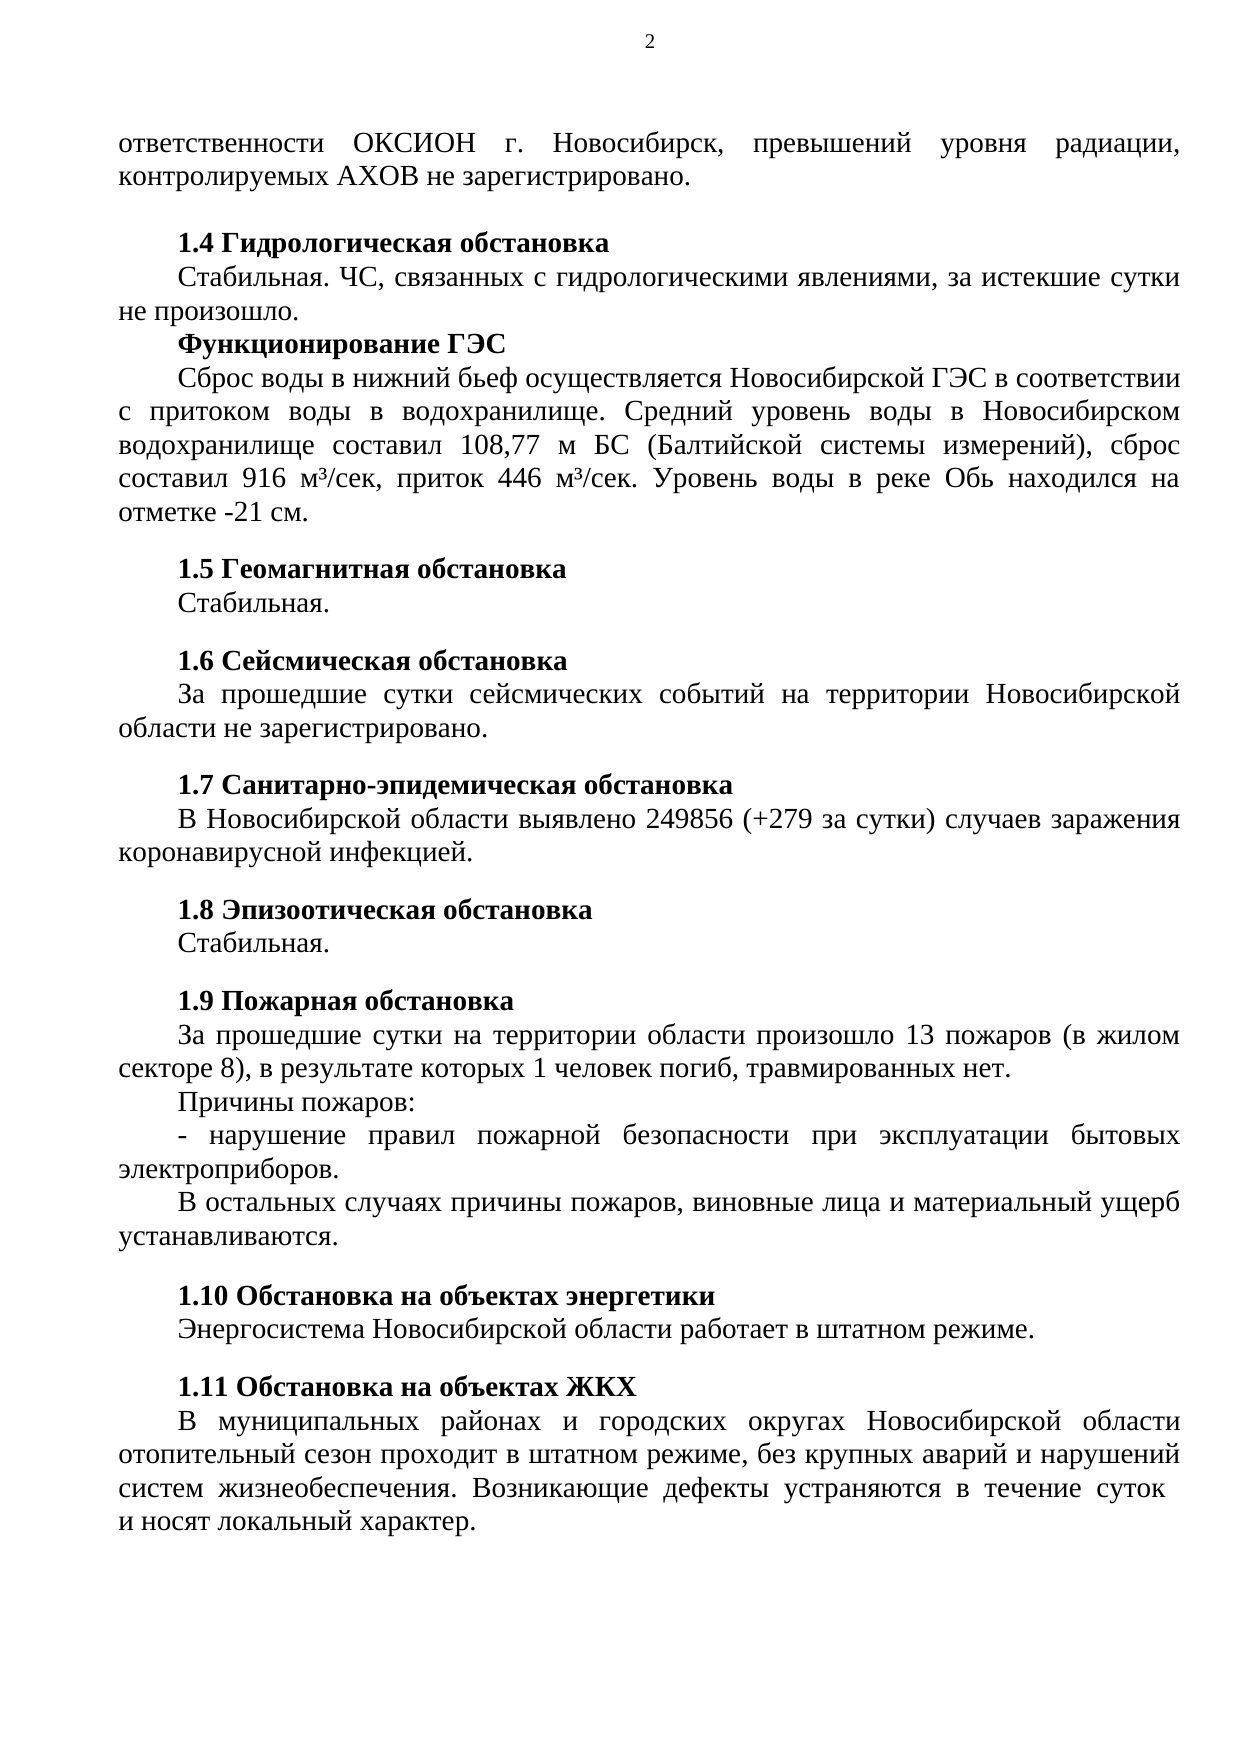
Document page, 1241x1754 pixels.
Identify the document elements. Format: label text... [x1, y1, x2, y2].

text 1.8 Эпизоотическая обстановка [118, 892, 1181, 926]
text 1.6 Сейсмическая обстановка [118, 643, 1181, 676]
text В муниципальных районах и городских округах Новосибирской области отопительный сезон проходит в штатном режиме, без крупных аварий и нарушений систем жизнеобеспечения. Возникающие дефекты устраняются в течение суток и носят локальный характер. [118, 1403, 1181, 1537]
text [118, 125, 1181, 192]
text Функционирование ГЭС [118, 326, 1181, 360]
text В остальных случаях причины пожаров, виновные лица и материальный ущерб устанавливаются. [118, 1184, 1181, 1252]
text Сброс воды в нижний бьеф осуществляется Новосибирской ГЭС в соответствии с притоком воды в водохранилище. Средний уровень воды в Новосибирском водохранилище составил 108,77 м БС (Балтийской системы измерений), сброс составил 916 м³/сек, приток 446 м³/сек. Уровень воды в реке Обь находился на отметке -21 см. [118, 360, 1181, 527]
text 1.5 Геомагнитная обстановка [118, 552, 1181, 585]
text 1.4 Гидрологическая обстановка [118, 226, 1181, 259]
text 1.9 Пожарная обстановка [118, 983, 1181, 1017]
text Причины пожаров: [118, 1084, 1181, 1117]
text За прошедшие сутки на территории области произошло 13 пожаров (в жилом секторе 8), в результате которых 1 человек погиб, травмированных нет. [118, 1017, 1181, 1084]
text - нарушение правил пожарной безопасности при эксплуатации бытовых электроприборов. [118, 1117, 1181, 1184]
text За прошедшие сутки сейсмических событий на территории Новосибирской области не зарегистрировано. [118, 676, 1181, 743]
text Энергосистема Новосибирской области работает в штатном режиме. [118, 1311, 1181, 1345]
text Стабильная. ЧС, связанных с гидрологическими явлениями, за истекшие сутки не произошло. [118, 259, 1181, 326]
text 1.7 Санитарно-эпидемическая обстановка [118, 767, 1181, 801]
text В Новосибирской области выявлено 249856 (+279 за сутки) случаев заражения коронавирусной инфекцией. [118, 801, 1181, 868]
text 1.11 Обстановка на объектах ЖКХ [118, 1369, 1181, 1403]
text Стабильная. [118, 926, 1181, 959]
text 1.10 Обстановка на объектах энергетики [118, 1278, 1181, 1311]
text Стабильная. [118, 585, 1181, 619]
